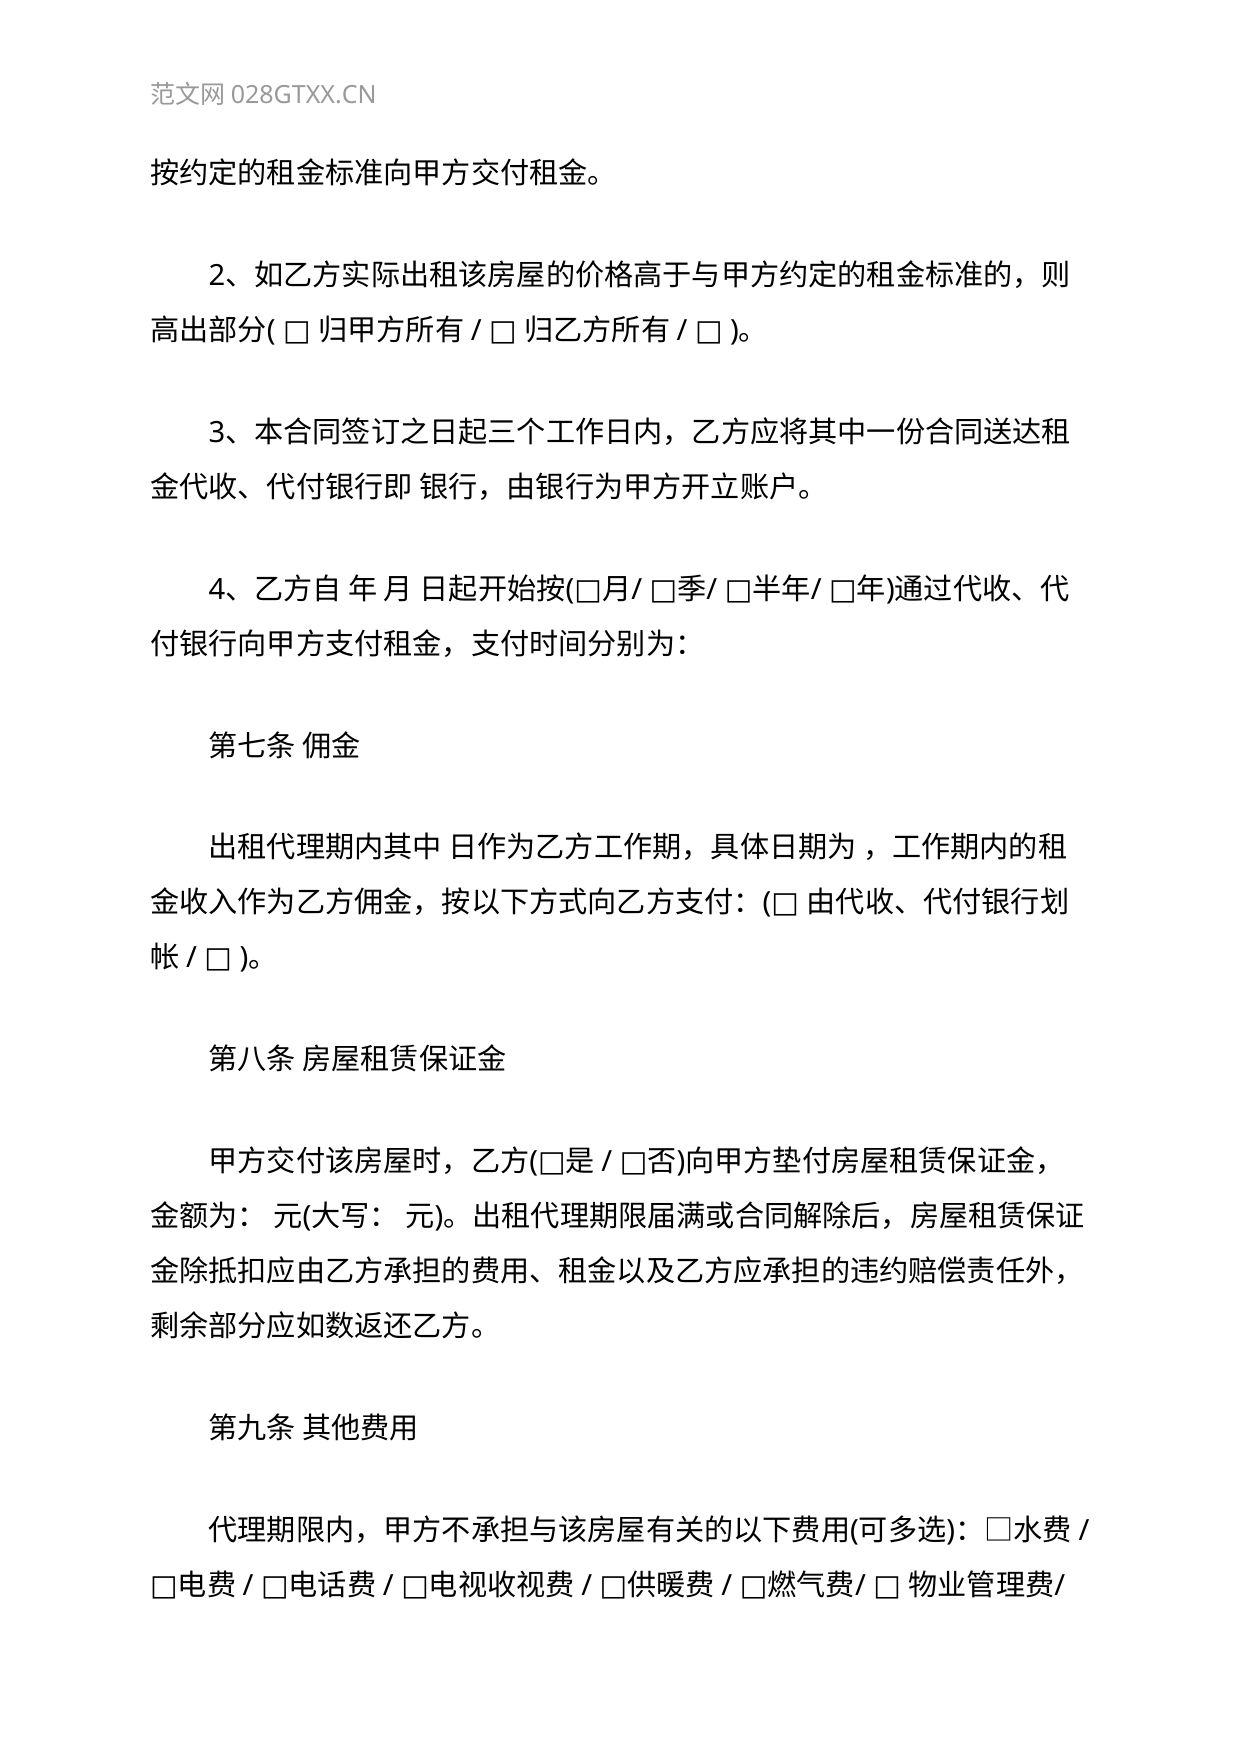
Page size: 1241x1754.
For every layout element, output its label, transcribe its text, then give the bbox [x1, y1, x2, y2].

text 2、如乙方实际出租该房屋的价格高于与甲方约定的租金标准的，则高出部分( □ 归甲方所有 / □ 归乙方所有 / □ )。 [150, 252, 1090, 349]
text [150, 150, 1090, 192]
text 3、本合同签订之日起三个工作日内，乙方应将其中一份合同送达租金代收、代付银行即 银行，由银行为甲方开立账户。 [150, 409, 1090, 506]
text 出租代理期内其中 日作为乙方工作期，具体日期为 ，工作期内的租金收入作为乙方佣金，按以下方式向乙方支付：(□ 由代收、代付银行划帐 / □ )。 [150, 824, 1090, 976]
text 第八条 房屋租赁保证金 [150, 1036, 1090, 1078]
text 甲方交付该房屋时，乙方(□是 / □否)向甲方垫付房屋租赁保证金，金额为： 元(大写： 元)。出租代理期限届满或合同解除后，房屋租赁保证金除抵扣应由乙方承担的费用、租金以及乙方应承担的违约赔偿责任外，剩余部分应如数返还乙方。 [150, 1138, 1090, 1345]
text 第七条 佣金 [150, 722, 1090, 764]
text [150, 1506, 1090, 1603]
text 第九条 其他费用 [150, 1404, 1090, 1447]
text 4、乙方自 年 月 日起开始按(□月/ □季/ □半年/ □年)通过代收、代付银行向甲方支付租金，支付时间分别为： [150, 566, 1090, 663]
